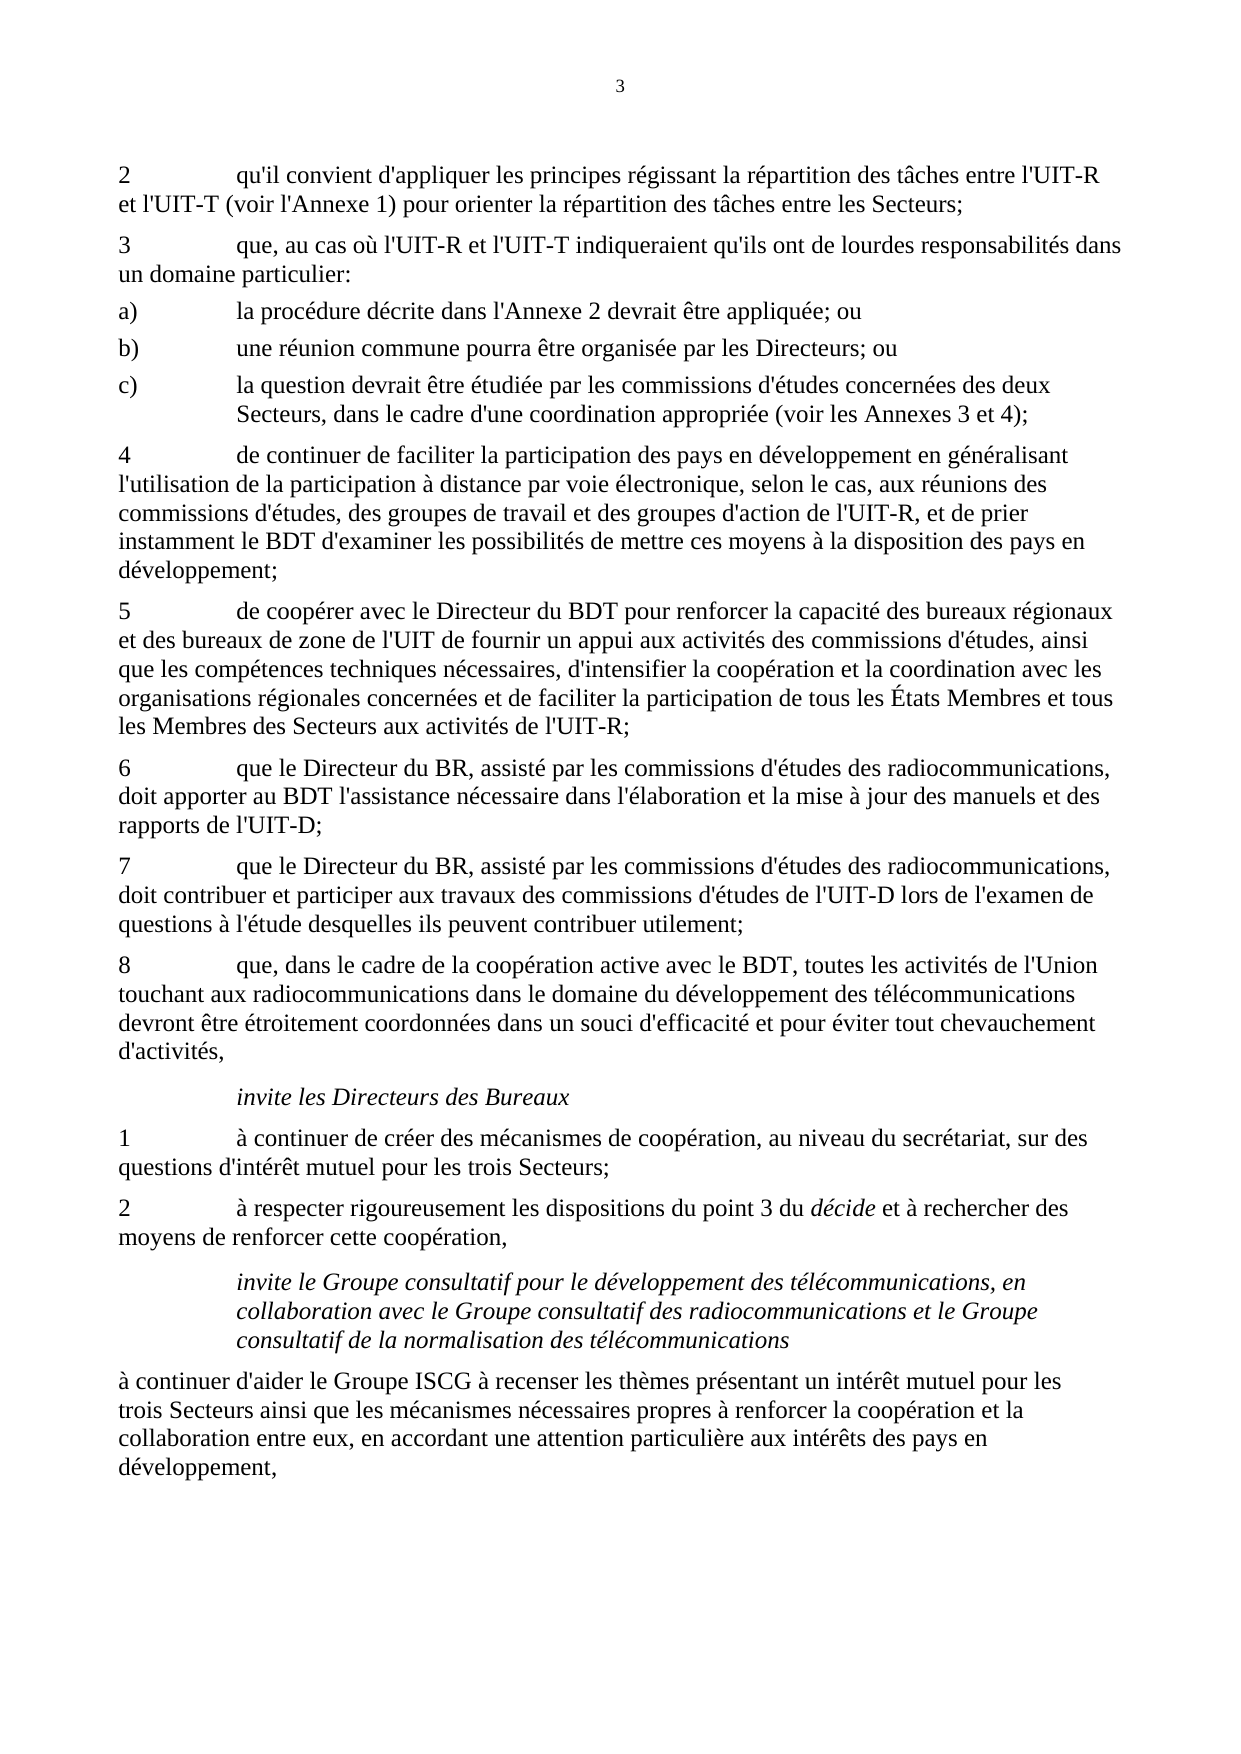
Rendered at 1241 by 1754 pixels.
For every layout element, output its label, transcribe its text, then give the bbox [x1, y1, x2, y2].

text 6 que le Directeur du BR, assisté par les commissions d'études des radiocommunications, doit apporter au BDT l'assistance nécessaire dans l'élaboration et la mise à jour des manuels et des rapports de l'UIT-D; [118, 753, 1122, 839]
text c) la question devrait être étudiée par les commissions d'études concernées des deux Secteurs, dans le cadre d'une coordination appropriée (voir les Annexes 3 et 4); [118, 370, 1122, 428]
text 4 de continuer de faciliter la participation des pays en développement en généralisant l'utilisation de la participation à distance par voie électronique, selon le cas, aux réunions des commissions d'études, des groupes de travail et des groupes d'action de l'UIT-R, et de prier instamment le BDT d'examiner les possibilités de mettre ces moyens à la disposition des pays en développement; [118, 440, 1122, 584]
text invite les Directeurs des Bureaux [236, 1082, 1122, 1111]
text 5 de coopérer avec le Directeur du BDT pour renforcer la capacité des bureaux régionaux et des bureaux de zone de l'UIT de fournir un appui aux activités des commissions d'études, ainsi que les compétences techniques nécessaires, d'intensifier la coopération et la coordination avec les organisations régionales concernées et de faciliter la participation de tous les États Membres et tous les Membres des Secteurs aux activités de l'UIT-R; [118, 596, 1122, 740]
text 3 que, au cas où l'UIT-R et l'UIT-T indiqueraient qu'ils ont de lourdes responsabilités dans un domaine particulier: [118, 230, 1122, 288]
text 2 qu'il convient d'appliquer les principes régissant la répartition des tâches entre l'UIT-R et l'UIT-T (voir l'Annexe 1) pour orienter la répartition des tâches entre les Secteurs; [118, 160, 1122, 218]
text 7 que le Directeur du BR, assisté par les commissions d'études des radiocommunications, doit contribuer et participer aux travaux des commissions d'études de l'UIT-D lors de l'examen de questions à l'étude desquelles ils peuvent contribuer utilement; [118, 851, 1122, 938]
text 1 à continuer de créer des mécanismes de coopération, au niveau du secrétariat, sur des questions d'intérêt mutuel pour les trois Secteurs; [118, 1123, 1122, 1181]
text 2 à respecter rigoureusement les dispositions du point 3 du décide et à rechercher des moyens de renforcer cette coopération, [118, 1193, 1122, 1251]
text invite le Groupe consultatif pour le développement des télécommunications, en collaboration avec le Groupe consultatif des radiocommunications et le Groupe consultatif de la normalisation des télécommunications [236, 1267, 1122, 1353]
text 8 que, dans le cadre de la coopération active avec le BDT, toutes les activités de l'Union touchant aux radiocommunications dans le domaine du développement des télécommunications devront être étroitement coordonnées dans un souci d'efficacité et pour éviter tout chevauchement d'activités, [118, 950, 1122, 1065]
text b) une réunion commune pourra être organisée par les Directeurs; ou [118, 333, 1122, 362]
text a) la procédure décrite dans l'Annexe 2 devrait être appliquée; ou [118, 296, 1122, 325]
text à continuer d'aider le Groupe ISCG à recenser les thèmes présentant un intérêt mutuel pour les trois Secteurs ainsi que les mécanismes nécessaires propres à renforcer la coopération et la collaboration entre eux, en accordant une attention particulière aux intérêts des pays en développement, [118, 1366, 1122, 1481]
